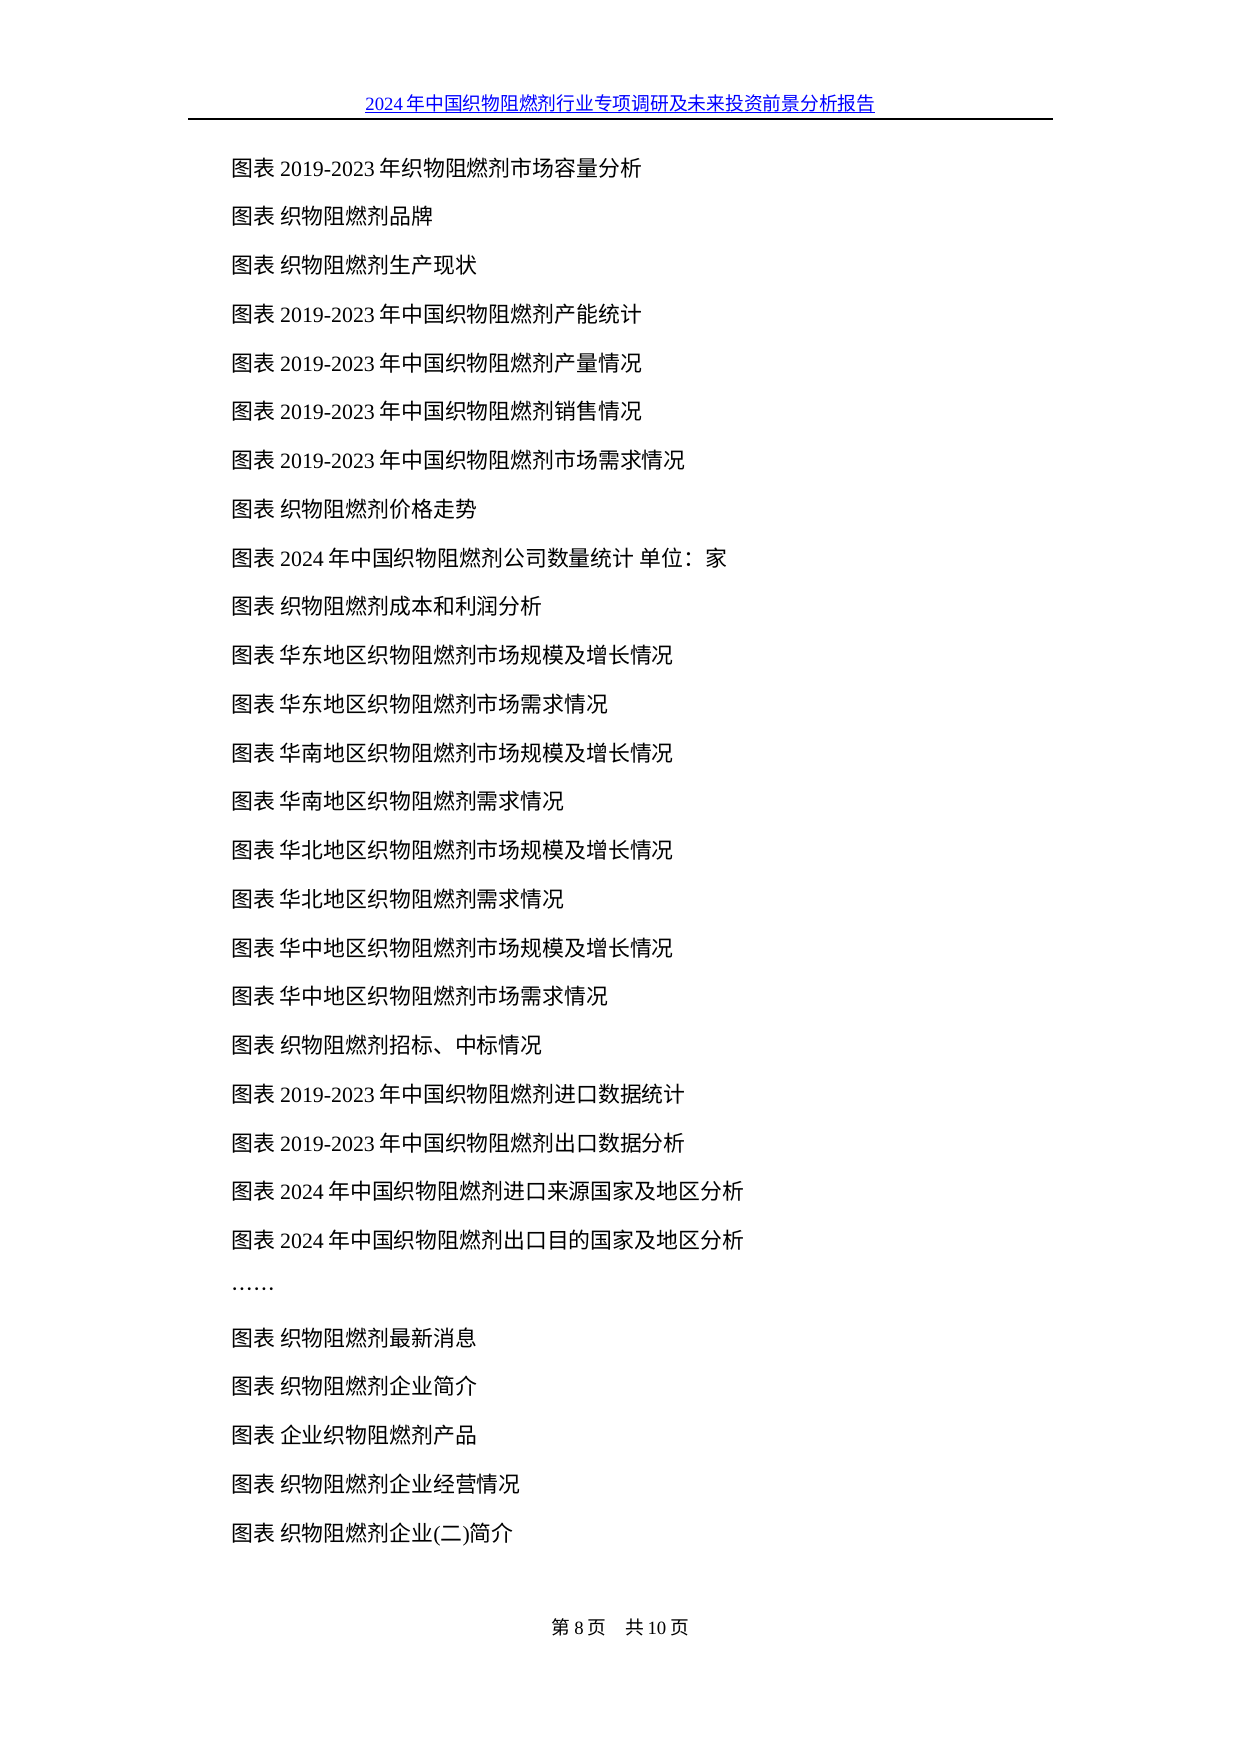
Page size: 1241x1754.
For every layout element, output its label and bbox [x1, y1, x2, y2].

text [187, 150, 1053, 1548]
